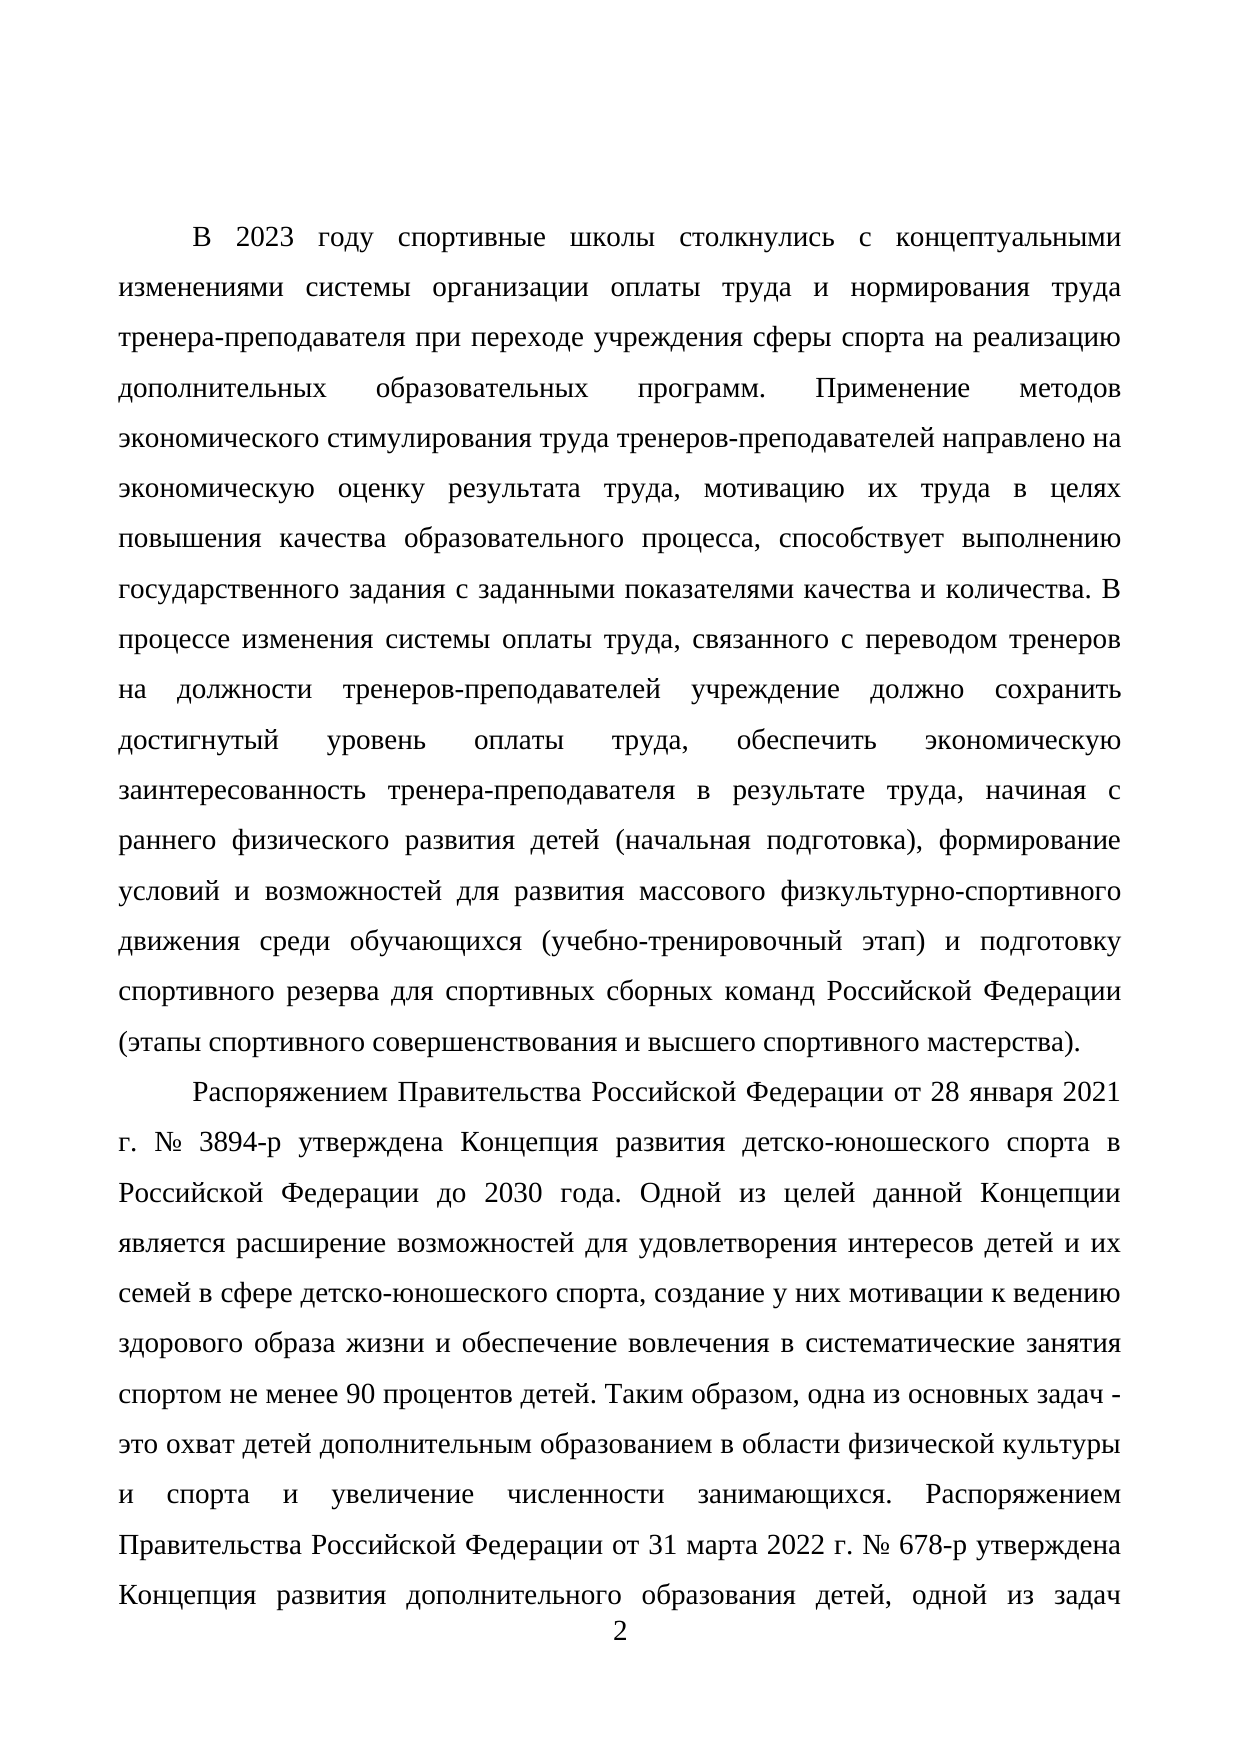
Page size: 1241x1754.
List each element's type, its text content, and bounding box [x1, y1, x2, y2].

text В 2023 году спортивные школы столкнулись с концептуальными изменениями системы организации оплаты труда и нормирования труда тренера-преподавателя при переходе учреждения сферы спорта на реализацию дополнительных образовательных программ. Применение методов экономического стимулирования труда тренеров-преподавателей направлено на экономическую оценку результата труда, мотивацию их труда в целях повышения качества образовательного процесса, способствует выполнению государственного задания с заданными показателями качества и количества. В процессе изменения системы оплаты труда, связанного с переводом тренеров на должности тренеров-преподавателей учреждение должно сохранить достигнутый уровень оплаты труда, обеспечить экономическую заинтересованность тренера-преподавателя в результате труда, начиная с раннего физического развития детей (начальная подготовка), формирование условий и возможностей для развития массового физкультурно-спортивного движения среди обучающихся (учебно-тренировочный этап) и подготовку спортивного резерва для спортивных сборных команд Российской Федерации (этапы спортивного совершенствования и высшего спортивного мастерства). [118, 219, 1122, 1057]
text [118, 1074, 1122, 1611]
